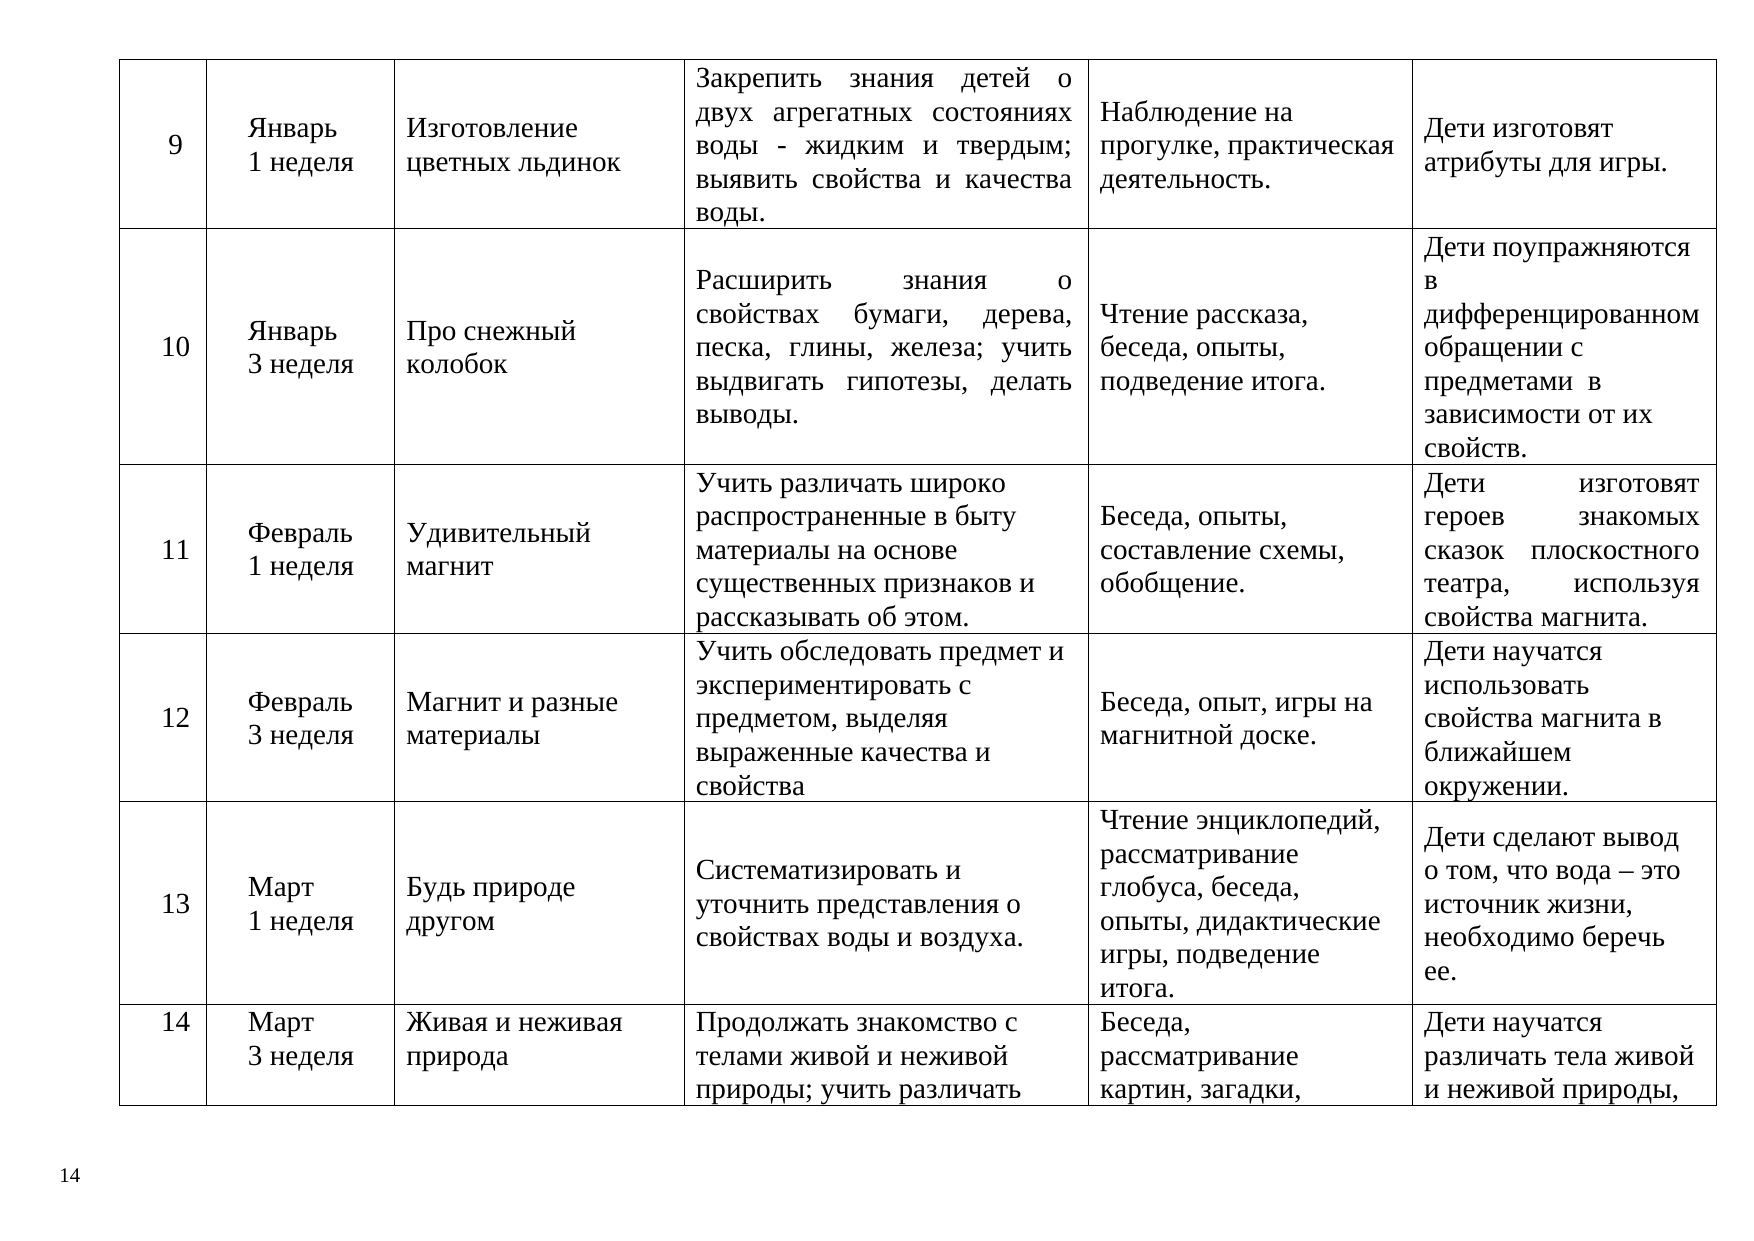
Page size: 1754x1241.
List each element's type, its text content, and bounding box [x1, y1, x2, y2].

table_cell Систематизировать и уточнить представления о свойствах воды и воздуха. [685, 802, 1088, 1003]
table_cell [395, 1005, 684, 1105]
table_cell Дети изготовят атрибуты для игры. [1413, 60, 1716, 228]
table_cell Чтение рассказа, беседа, опыты, подведение итога. [1089, 229, 1412, 464]
table_cell Дети сделают вывод о том, что вода – это источник жизни, необходимо беречь ее. [1413, 802, 1716, 1003]
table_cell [1089, 1005, 1412, 1105]
table_cell Будь природе другом [395, 802, 684, 1003]
table_cell Наблюдение на прогулке, практическая деятельность. [1089, 60, 1412, 228]
table_cell Март 1 неделя [207, 802, 394, 1003]
table_cell Дети изготовят героев знакомых сказок плоскостного театра, используя свойства магнита. [1413, 465, 1716, 632]
table_cell Закрепить знания детей о двух агрегатных состояниях воды - жидким и твердым; выявить свойства и качества воды. [685, 60, 1088, 228]
table_cell Чтение энциклопедий, рассматривание глобуса, беседа, опыты, дидактические игры, подведение итога. [1089, 802, 1412, 1003]
table_cell Удивительный магнит [395, 465, 684, 632]
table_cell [685, 1005, 1088, 1105]
table_cell Январь 3 неделя [207, 229, 394, 464]
table_cell 14 [120, 1005, 206, 1105]
table_cell Январь 1 неделя [207, 60, 394, 228]
table_cell Февраль 3 неделя [207, 634, 394, 801]
table_cell Дети научатся использовать свойства магнита в ближайшем окружении. [1413, 634, 1716, 801]
table_cell Расширить знания о свойствах бумаги, дерева, песка, глины, железа; учить выдвигать гипотезы, делать выводы. [685, 229, 1088, 464]
table_cell Про снежный колобок [395, 229, 684, 464]
table_cell 9 [120, 60, 206, 228]
table_cell Март 3 неделя [207, 1005, 394, 1105]
table_cell 11 [120, 465, 206, 632]
table_cell Беседа, опыты, составление схемы, обобщение. [1089, 465, 1412, 632]
table_cell 12 [120, 634, 206, 801]
table_cell Магнит и разные материалы [395, 634, 684, 801]
table_cell Изготовление цветных льдинок [395, 60, 684, 228]
table_cell Беседа, опыт, игры на магнитной доске. [1089, 634, 1412, 801]
table_cell Учить обследовать предмет и экспериментировать с предметом, выделяя выраженные качества и свойства [685, 634, 1088, 801]
table_cell Дети поупражняются в дифференцированном обращении с предметами в зависимости от их свойств. [1413, 229, 1716, 464]
table_cell Февраль 1 неделя [207, 465, 394, 632]
table_cell 13 [120, 802, 206, 1003]
table_cell 10 [120, 229, 206, 464]
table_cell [1413, 1005, 1716, 1105]
table_cell Учить различать широко распространенные в быту материалы на основе существенных признаков и рассказывать об этом. [685, 465, 1088, 632]
